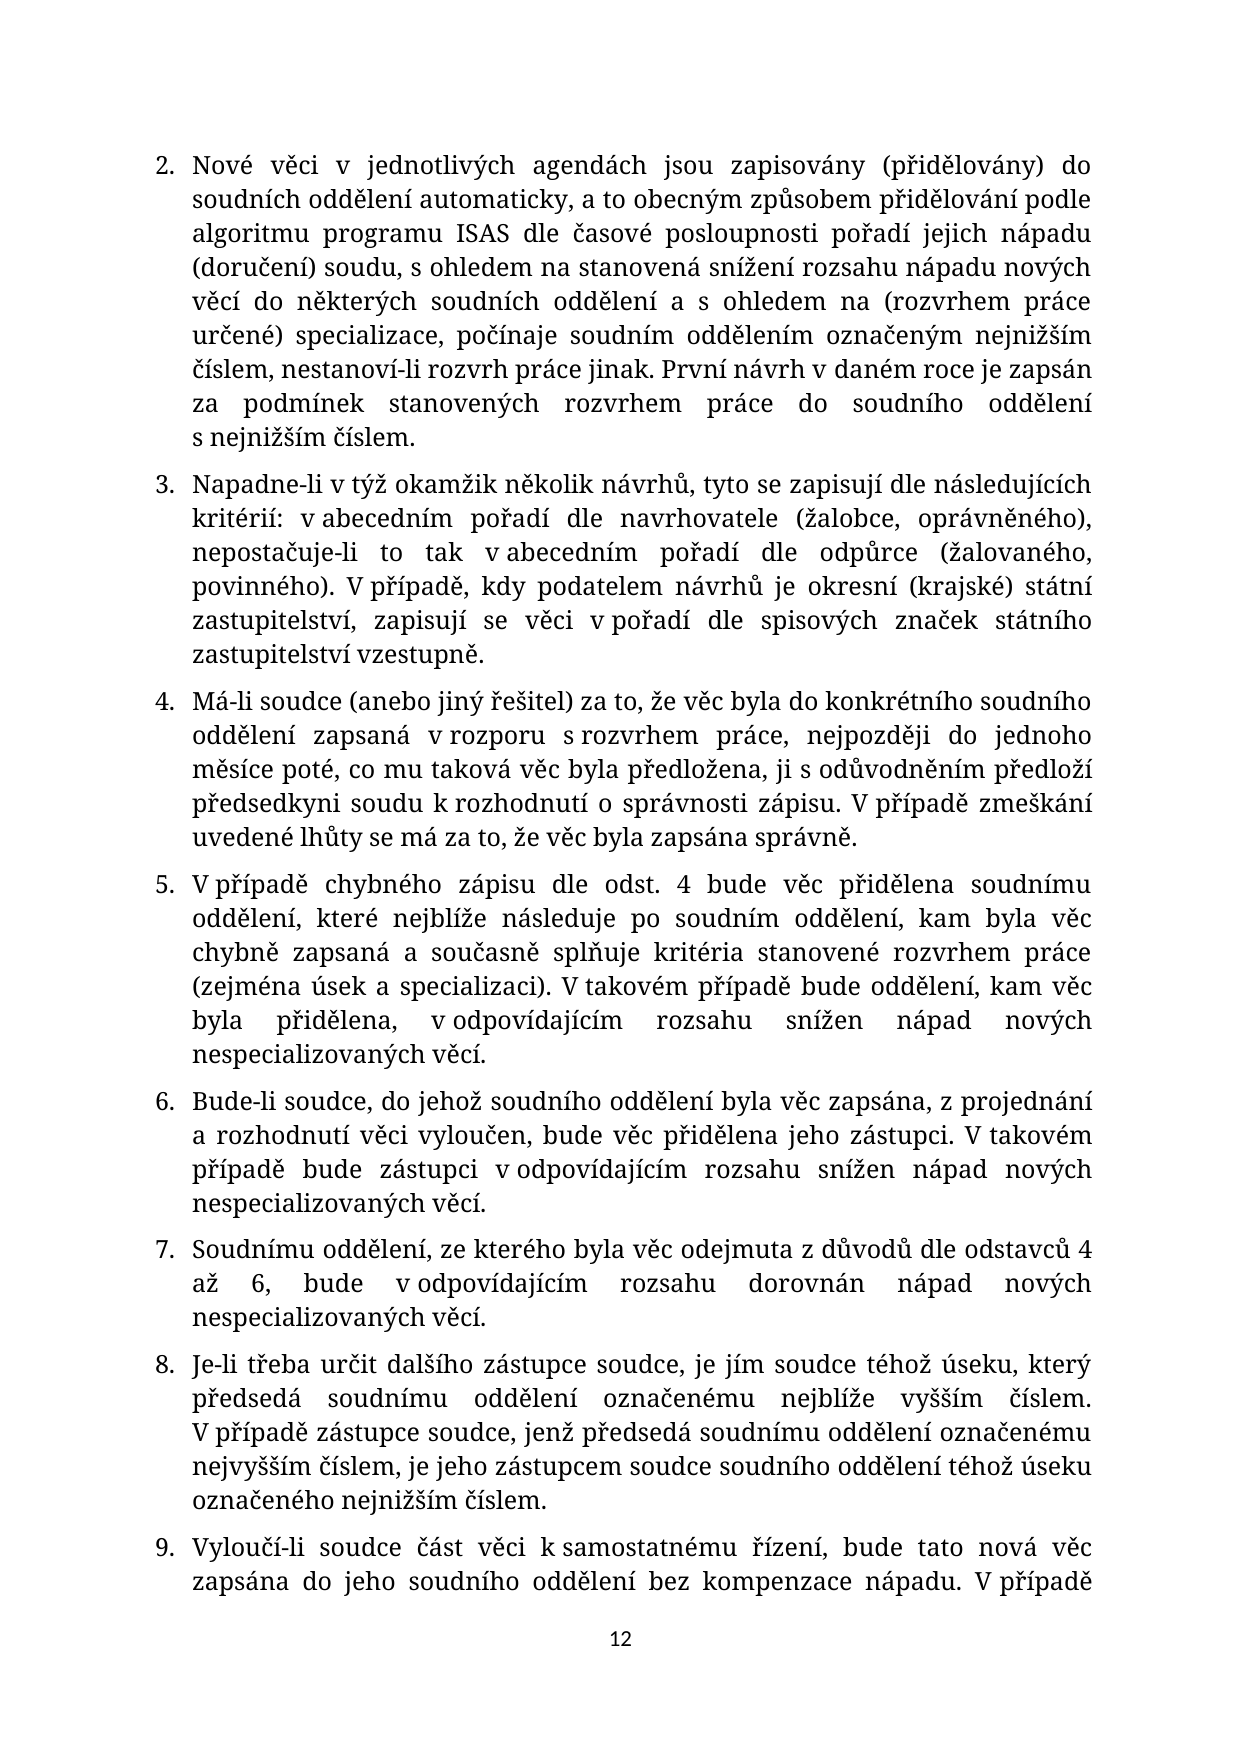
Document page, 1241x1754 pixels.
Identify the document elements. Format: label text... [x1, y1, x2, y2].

list Nové věci v jednotlivých agendách jsou zapisovány (přidělovány) do soudních oddělení automaticky, a to obecným způsobem přidělování podle algoritmu programu ISAS dle časové posloupnosti pořadí jejich nápadu (doručení) soudu, s ohledem na stanovená snížení rozsahu nápadu nových věcí do některých soudních oddělení a s ohledem na (rozvrhem práce určené) specializace, počínaje soudním oddělením označeným nejnižším číslem, nestanoví-li rozvrh práce jinak. První návrh v daném roce je zapsán za podmínek stanovených rozvrhem práce do soudního oddělení s nejnižším číslem. [155, 148, 1093, 454]
list V případě chybného zápisu dle odst. 4 bude věc přidělena soudnímu oddělení, které nejblíže následuje po soudním oddělení, kam byla věc chybně zapsaná a současně splňuje kritéria stanovené rozvrhem práce (zejména úsek a specializaci). V takovém případě bude oddělení, kam věc byla přidělena, v odpovídajícím rozsahu snížen nápad nových nespecializovaných věcí. [155, 866, 1093, 1071]
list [155, 1529, 1093, 1598]
list Soudnímu oddělení, ze kterého byla věc odejmuta z důvodů dle odstavců 4 až 6, bude v odpovídajícím rozsahu dorovnán nápad nových nespecializovaných věcí. [155, 1232, 1093, 1334]
list Má-li soudce (anebo jiný řešitel) za to, že věc byla do konkrétního soudního oddělení zapsaná v rozporu s rozvrhem práce, nejpozději do jednoho měsíce poté, co mu taková věc byla předložena, ji s odůvodněním předloží předsedkyni soudu k rozhodnutí o správnosti zápisu. V případě zmeškání uvedené lhůty se má za to, že věc byla zapsána správně. [155, 683, 1093, 854]
list Je-li třeba určit dalšího zástupce soudce, je jím soudce téhož úseku, který předsedá soudnímu oddělení označenému nejblíže vyšším číslem. V případě zástupce soudce, jenž předsedá soudnímu oddělení označenému nejvyšším číslem, je jeho zástupcem soudce soudního oddělení téhož úseku označeného nejnižším číslem. [155, 1347, 1093, 1517]
list Napadne-li v týž okamžik několik návrhů, tyto se zapisují dle následujících kritérií: v abecedním pořadí dle navrhovatele (žalobce, oprávněného), nepostačuje-li to tak v abecedním pořadí dle odpůrce (žalovaného, povinného). V případě, kdy podatelem návrhů je okresní (krajské) státní zastupitelství, zapisují se věci v pořadí dle spisových značek státního zastupitelství vzestupně. [155, 467, 1093, 671]
list Bude-li soudce, do jehož soudního oddělení byla věc zapsána, z projednání a rozhodnutí věci vyloučen, bude věc přidělena jeho zástupci. V takovém případě bude zástupci v odpovídajícím rozsahu snížen nápad nových nespecializovaných věcí. [155, 1083, 1093, 1219]
